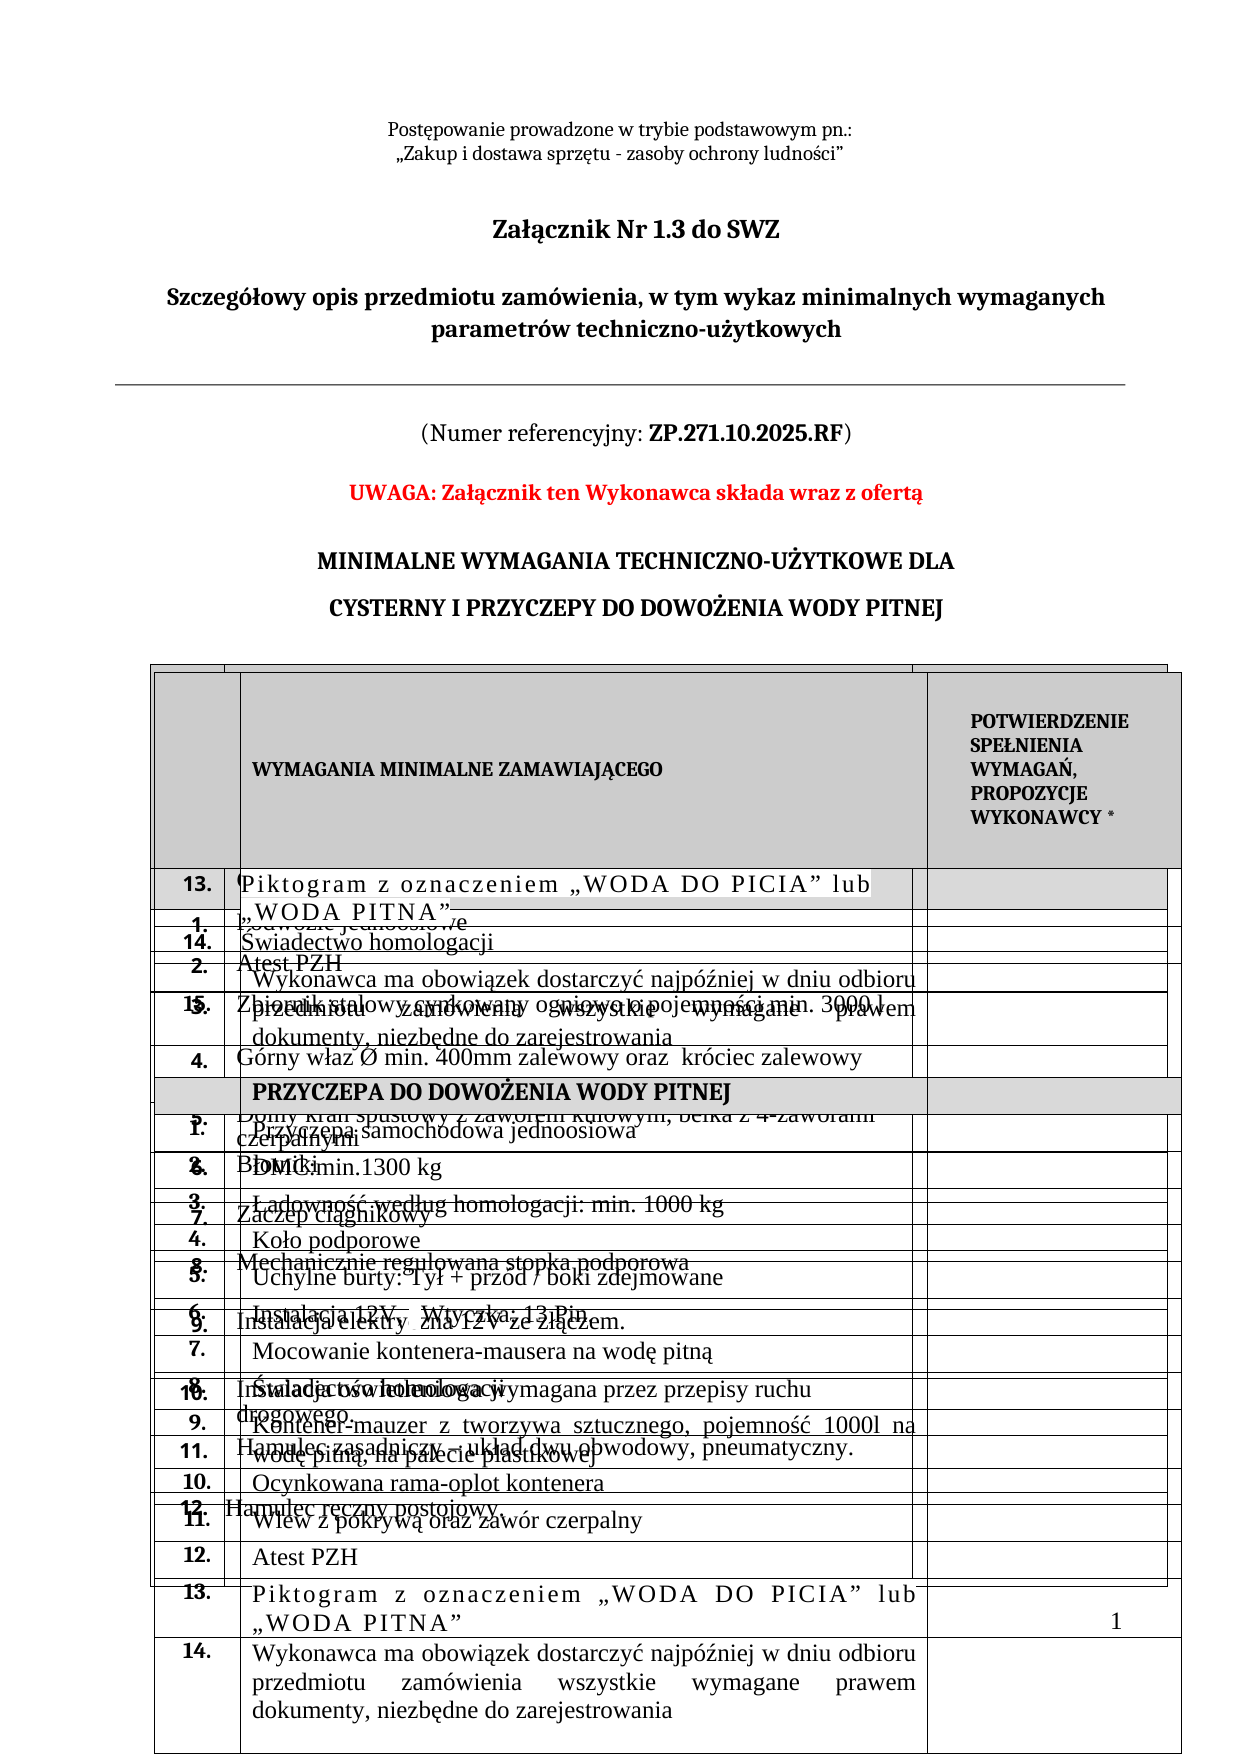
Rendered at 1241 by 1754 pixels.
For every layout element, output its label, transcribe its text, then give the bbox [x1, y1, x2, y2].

table_cell Przyczepa samochodowa jednoosiowa [241, 1115, 927, 1151]
table_cell [928, 1225, 1181, 1261]
table_cell [928, 1152, 1181, 1187]
table_header [155, 673, 240, 868]
table_cell Wykonawca ma obowiązek dostarczyć najpóźniej w dniu odbioru przedmiotu zamówienia wszystkie wymagane prawem dokumenty, niezbędne do zarejestrowania [241, 964, 927, 1077]
table_cell Piktogram z oznaczeniem „WODA DO PICIA” lub „WODA PITNA” [461, 1579, 927, 1637]
table_cell 14. [155, 1638, 240, 1753]
subtitle MINIMALNE WYMAGANIA TECHNICZNO-UŻYTKOWE DLA [197, 547, 1075, 576]
table_cell 3. [155, 1189, 240, 1224]
table_cell DMC:min.1300 kg [241, 1152, 927, 1187]
table_cell 1. [155, 1115, 240, 1151]
table_header [151, 665, 224, 868]
table_cell 9. [155, 1410, 240, 1467]
table_cell [928, 1469, 1181, 1504]
table_cell Świadectwo homologacji [241, 1373, 927, 1409]
table_cell 10. [155, 1469, 240, 1504]
table_cell [928, 1115, 1181, 1151]
table_header WYMAGANIA MINIMALNE ZAMAWIAJĄCEGO [241, 673, 927, 868]
table_cell [928, 1579, 1181, 1637]
table_cell Mocowanie kontenera-mausera na wodę pitną [241, 1336, 927, 1372]
text UWAGA: Załącznik ten Wykonawca składa wraz z ofertą [136, 480, 1137, 506]
table_cell [928, 1078, 1181, 1114]
table_cell [928, 1410, 1181, 1467]
table_cell Piktogram z oznaczeniem „WODA DO PICIA” lub „WODA PITNA” [241, 869, 927, 926]
table_cell Wlew z pokrywą oraz zawór czerpalny [241, 1505, 927, 1541]
table_cell 15. [155, 964, 240, 1077]
table_cell 2. [155, 1152, 240, 1187]
table_cell Instalacja 12V, Wtyczka: 13 Pin. [241, 1299, 927, 1335]
subtitle Szczegółowy opis przedmiotu zamówienia, w tym wykaz minimalnych wymaganych parametrów techniczno-użytkowych [136, 283, 1137, 344]
table_cell Uchylne burty: Tył + przód / boki zdejmowane [241, 1262, 927, 1298]
table_cell Wykonawca ma obowiązek dostarczyć najpóźniej w dniu odbioru przedmiotu zamówienia wszystkie wymagane prawem dokumenty, niezbędne do zarejestrowania [241, 1638, 927, 1753]
table_cell Ocynkowana rama-oplot kontenera [241, 1469, 927, 1504]
table_cell 4. [155, 1225, 240, 1261]
table_cell [155, 1078, 240, 1114]
table_cell [928, 1638, 1181, 1753]
table_cell [928, 869, 1181, 926]
table_cell Świadectwo homologacji [241, 927, 927, 963]
table_cell 8. [155, 1373, 240, 1409]
table_cell 5. [155, 1262, 240, 1298]
table_cell 7. [155, 1336, 240, 1372]
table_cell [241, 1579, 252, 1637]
text CYSTERNY I PRZYCZEPY DO DOWOŻENIA WODY PITNEJ [136, 593, 1137, 622]
table_cell PRZYCZEPA DO DOWOŻENIA WODY PITNEJ [241, 1078, 927, 1114]
table_cell 13. [155, 1579, 240, 1637]
table_cell 14. [155, 927, 240, 963]
table_cell [928, 1373, 1181, 1409]
text (Numer referencyjny: ZP.271.10.2025.RF) [136, 418, 1137, 447]
table_cell 13. [155, 869, 240, 926]
table_cell Ładowność według homologacji: min. 1000 kg [241, 1189, 927, 1224]
title Załącznik Nr 1.3 do SWZ [136, 214, 1137, 245]
table_cell 6. [155, 1299, 240, 1335]
table_cell [928, 927, 1181, 963]
table_cell [928, 1262, 1181, 1298]
table_cell 12. [155, 1542, 240, 1578]
table_cell Kontener-mauzer z tworzywa sztucznego, pojemność 1000l na wodę pitną, na palecie plastikowej [241, 1410, 927, 1467]
table_cell [928, 1299, 1181, 1335]
table_cell Koło podporowe [241, 1225, 927, 1261]
table_cell Atest PZH [241, 1542, 927, 1578]
table_cell [928, 1505, 1181, 1541]
table_cell [928, 1189, 1181, 1224]
table_cell 11. [155, 1505, 240, 1541]
table_header POTWIERDZENIE SPEŁNIENIA WYMAGAŃ, PROPOZYCJE WYKONAWCY * [928, 673, 1181, 868]
table_cell [928, 1542, 1181, 1578]
table_cell [928, 1336, 1181, 1372]
table_cell [928, 964, 1181, 1077]
